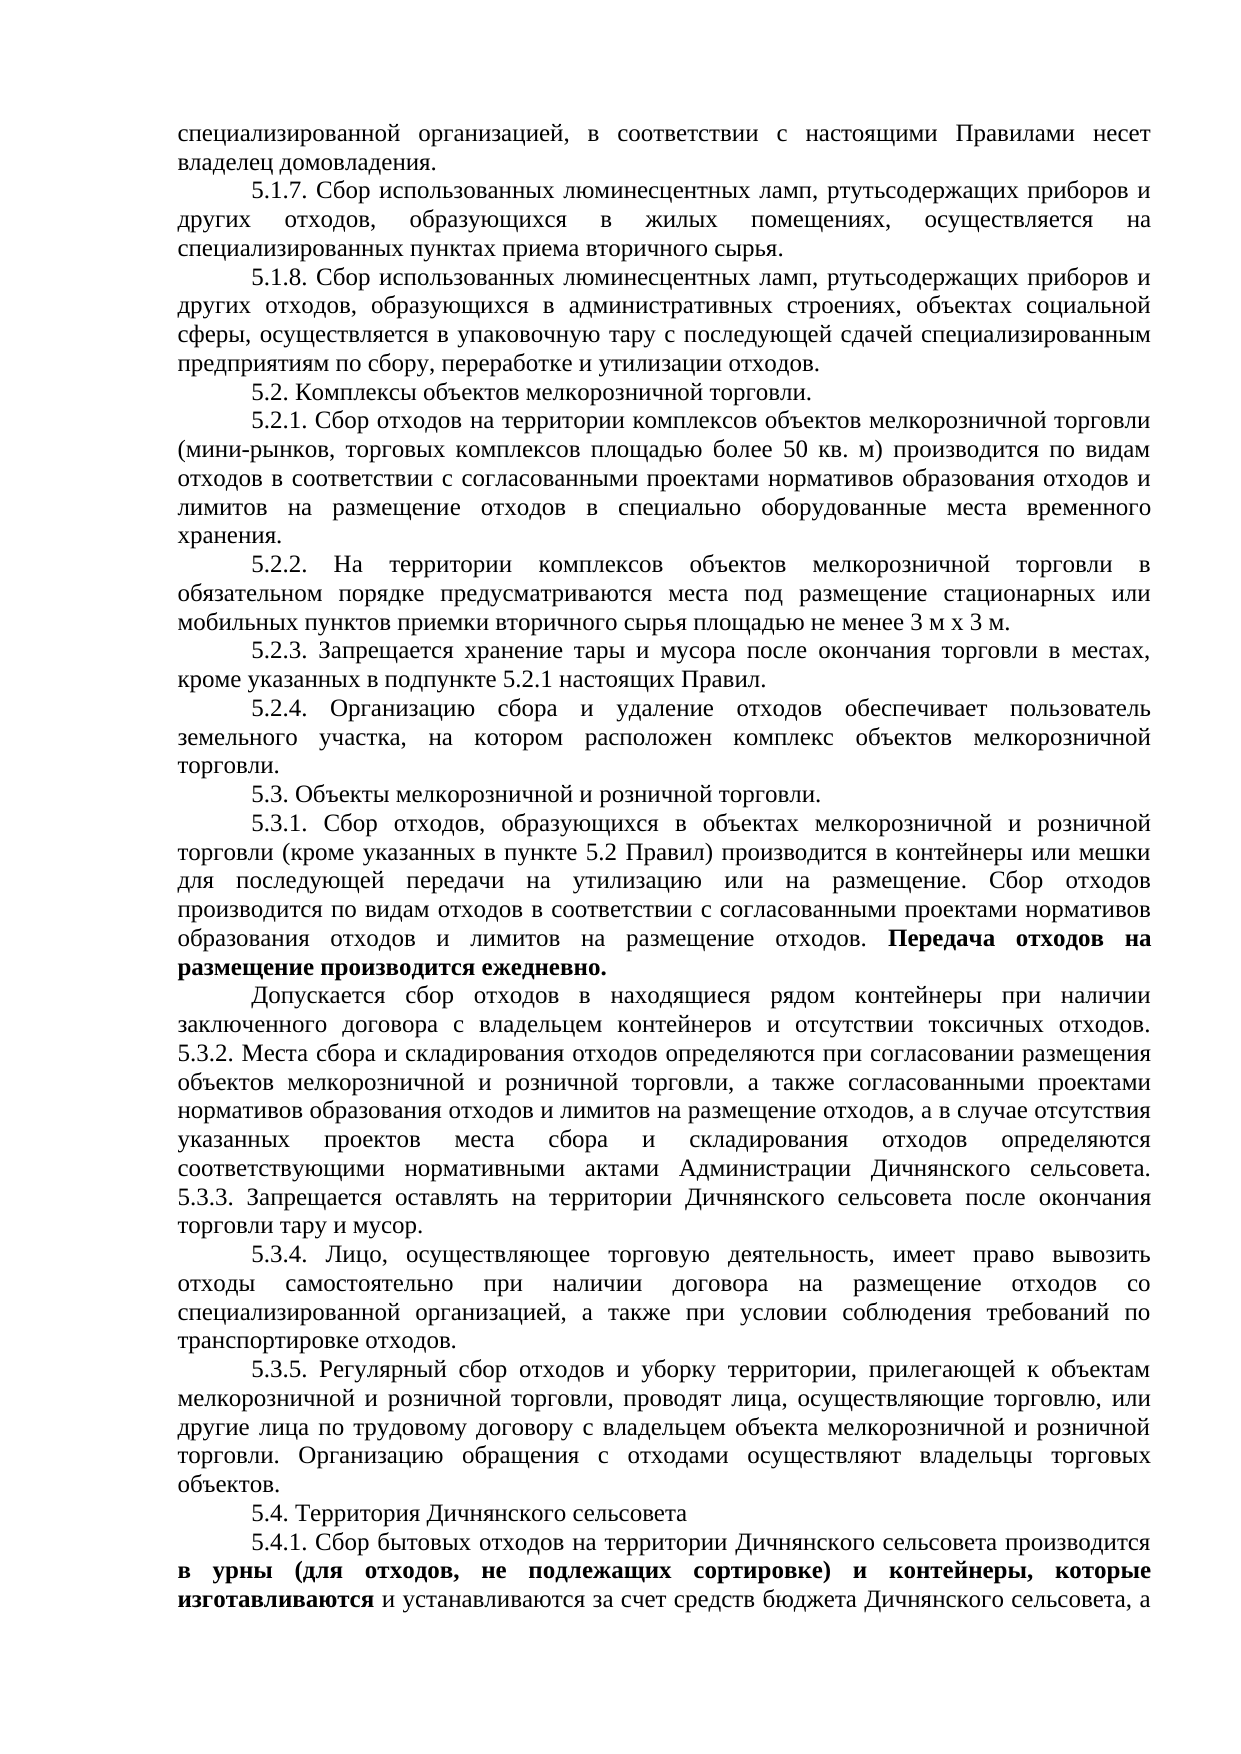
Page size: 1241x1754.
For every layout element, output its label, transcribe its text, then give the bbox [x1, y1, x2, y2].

text 5.2.4. Организацию сбора и удаление отходов обеспечивает пользователь земельного участка, на котором расположен комплекс объектов мелкорозничной торговли. [177, 693, 1152, 779]
text 5.3. Объекты мелкорозничной и розничной торговли. [177, 779, 1152, 808]
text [177, 118, 1152, 176]
text Допускается сбор отходов в находящиеся рядом контейнеры при наличии заключенного договора с владельцем контейнеров и отсутствии токсичных отходов. 5.3.2. Места сбора и складирования отходов определяются при согласовании размещения объектов мелкорозничной и розничной торговли, а также согласованными проектами нормативов образования отходов и лимитов на размещение отходов, а в случае отсутствия указанных проектов места сбора и складирования отходов определяются соответствующими нормативными актами Администрации Дичнянского сельсовета. 5.3.3. Запрещается оставлять на территории Дичнянского сельсовета после окончания торговли тару и мусор. [177, 981, 1152, 1239]
text 5.3.4. Лицо, осуществляющее торговую деятельность, имеет право вывозить отходы самостоятельно при наличии договора на размещение отходов со специализированной организацией, а также при условии соблюдения требований по транспортировке отходов. [177, 1239, 1152, 1354]
text 5.2.3. Запрещается хранение тары и мусора после окончания торговли в местах, кроме указанных в подпункте 5.2.1 настоящих Правил. [177, 636, 1152, 693]
text 5.3.5. Регулярный сбор отходов и уборку территории, прилегающей к объектам мелкорозничной и розничной торговли, проводят лица, осуществляющие торговлю, или другие лица по трудовому договору с владельцем объекта мелкорозничной и розничной торговли. Организацию обращения с отходами осуществляют владельцы торговых объектов. [177, 1354, 1152, 1498]
text 5.2. Комплексы объектов мелкорозничной торговли. [177, 377, 1152, 406]
text 5.2.1. Сбор отходов на территории комплексов объектов мелкорозничной торговли (мини-рынков, торговых комплексов площадью более 50 кв. м) производится по видам отходов в соответствии с согласованными проектами нормативов образования отходов и лимитов на размещение отходов в специально оборудованные места временного хранения. [177, 406, 1152, 549]
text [177, 1527, 1152, 1613]
text 5.1.8. Сбор использованных люминесцентных ламп, ртутьсодержащих приборов и других отходов, образующихся в административных строениях, объектах социальной сферы, осуществляется в упаковочную тару с последующей сдачей специализированным предприятиям по сбору, переработке и утилизации отходов. [177, 262, 1152, 377]
text 5.2.2. На территории комплексов объектов мелкорозничной торговли в обязательном порядке предусматриваются места под размещение стационарных или мобильных пунктов приемки вторичного сырья площадью не менее 3 м x 3 м. [177, 549, 1152, 636]
text 5.4. Территория Дичнянского сельсовета [177, 1498, 1152, 1527]
text 5.1.7. Сбор использованных люминесцентных ламп, ртутьсодержащих приборов и других отходов, образующихся в жилых помещениях, осуществляется на специализированных пунктах приема вторичного сырья. [177, 176, 1152, 262]
text 5.3.1. Сбор отходов, образующихся в объектах мелкорозничной и розничной торговли (кроме указанных в пункте 5.2 Правил) производится в контейнеры или мешки для последующей передачи на утилизацию или на размещение. Сбор отходов производится по видам отходов в соответствии с согласованными проектами нормативов образования отходов и лимитов на размещение отходов. Передача отходов на размещение производится ежедневно. [177, 808, 1152, 981]
